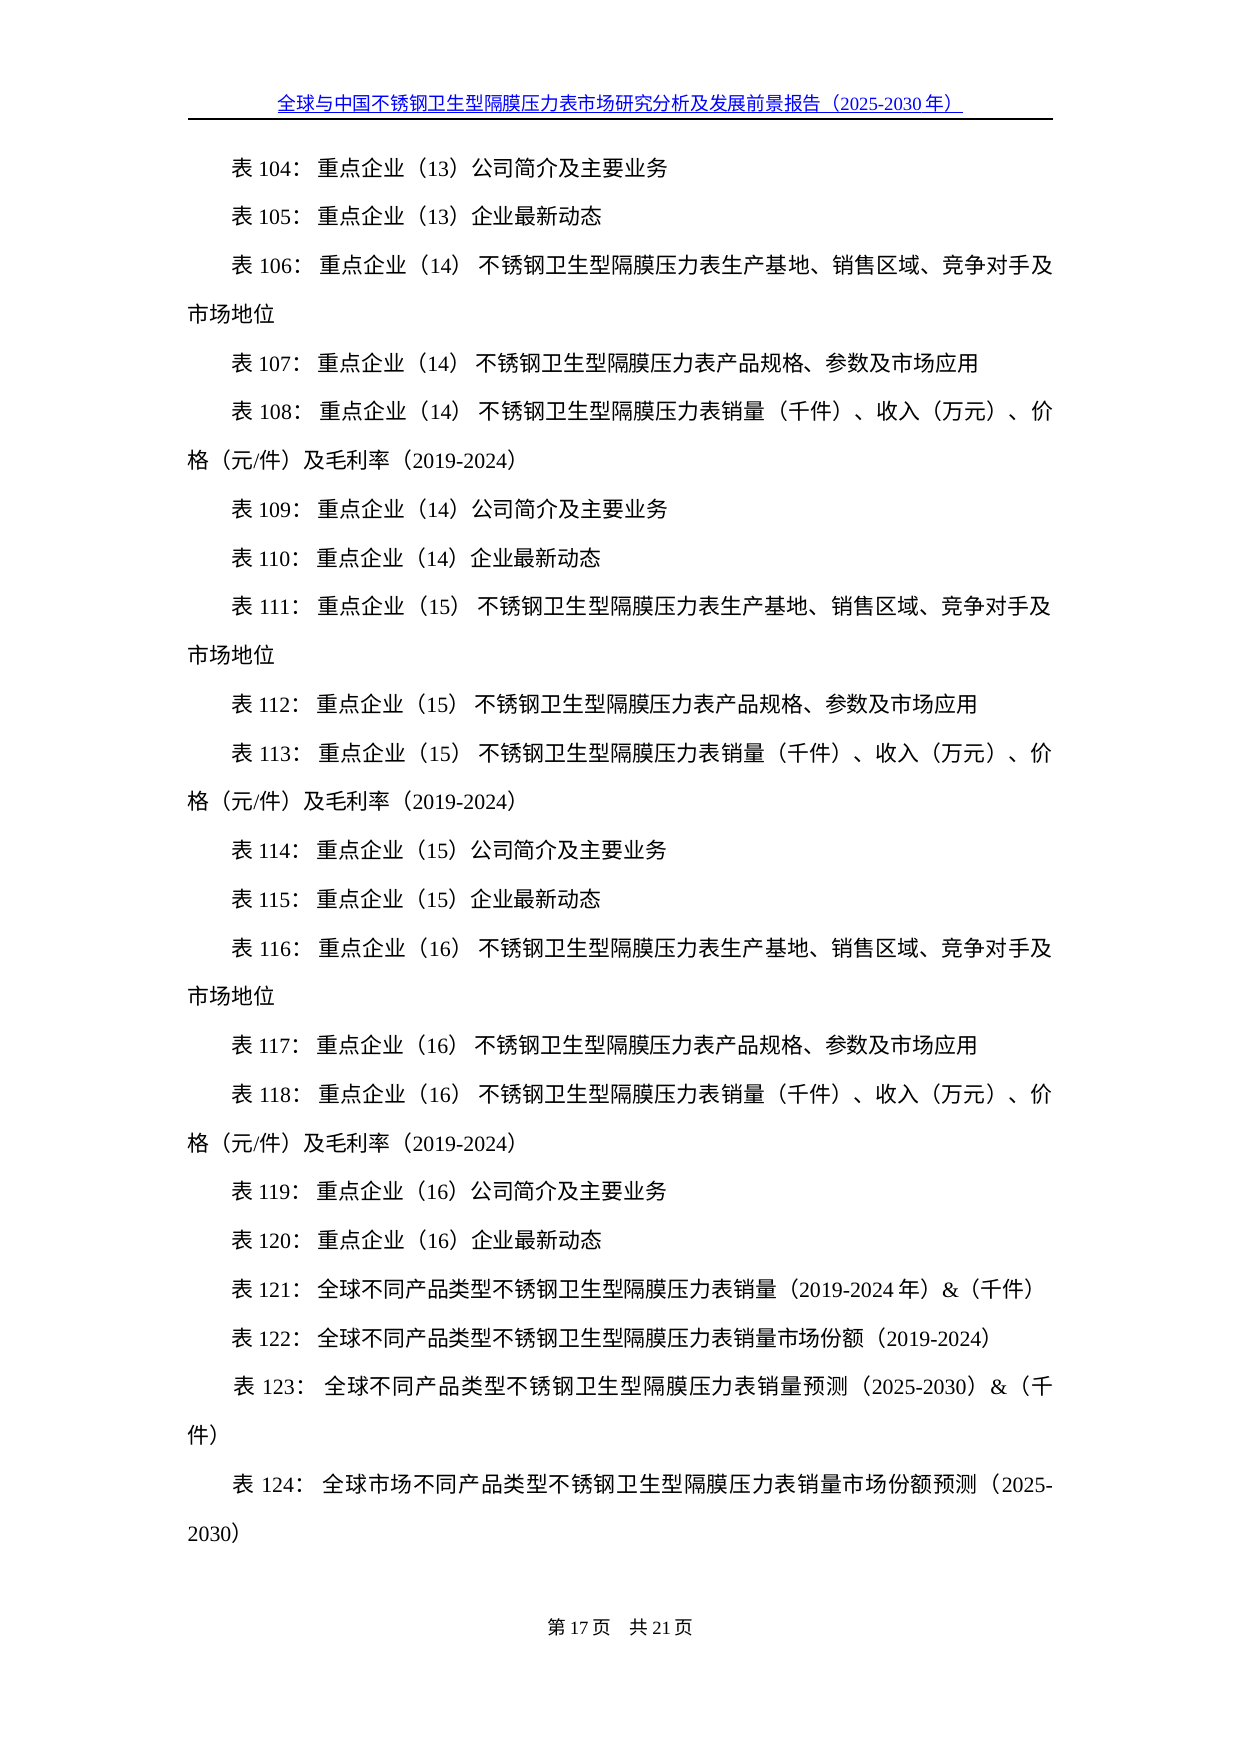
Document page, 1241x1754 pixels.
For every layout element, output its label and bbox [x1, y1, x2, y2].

text [187, 150, 1053, 1548]
